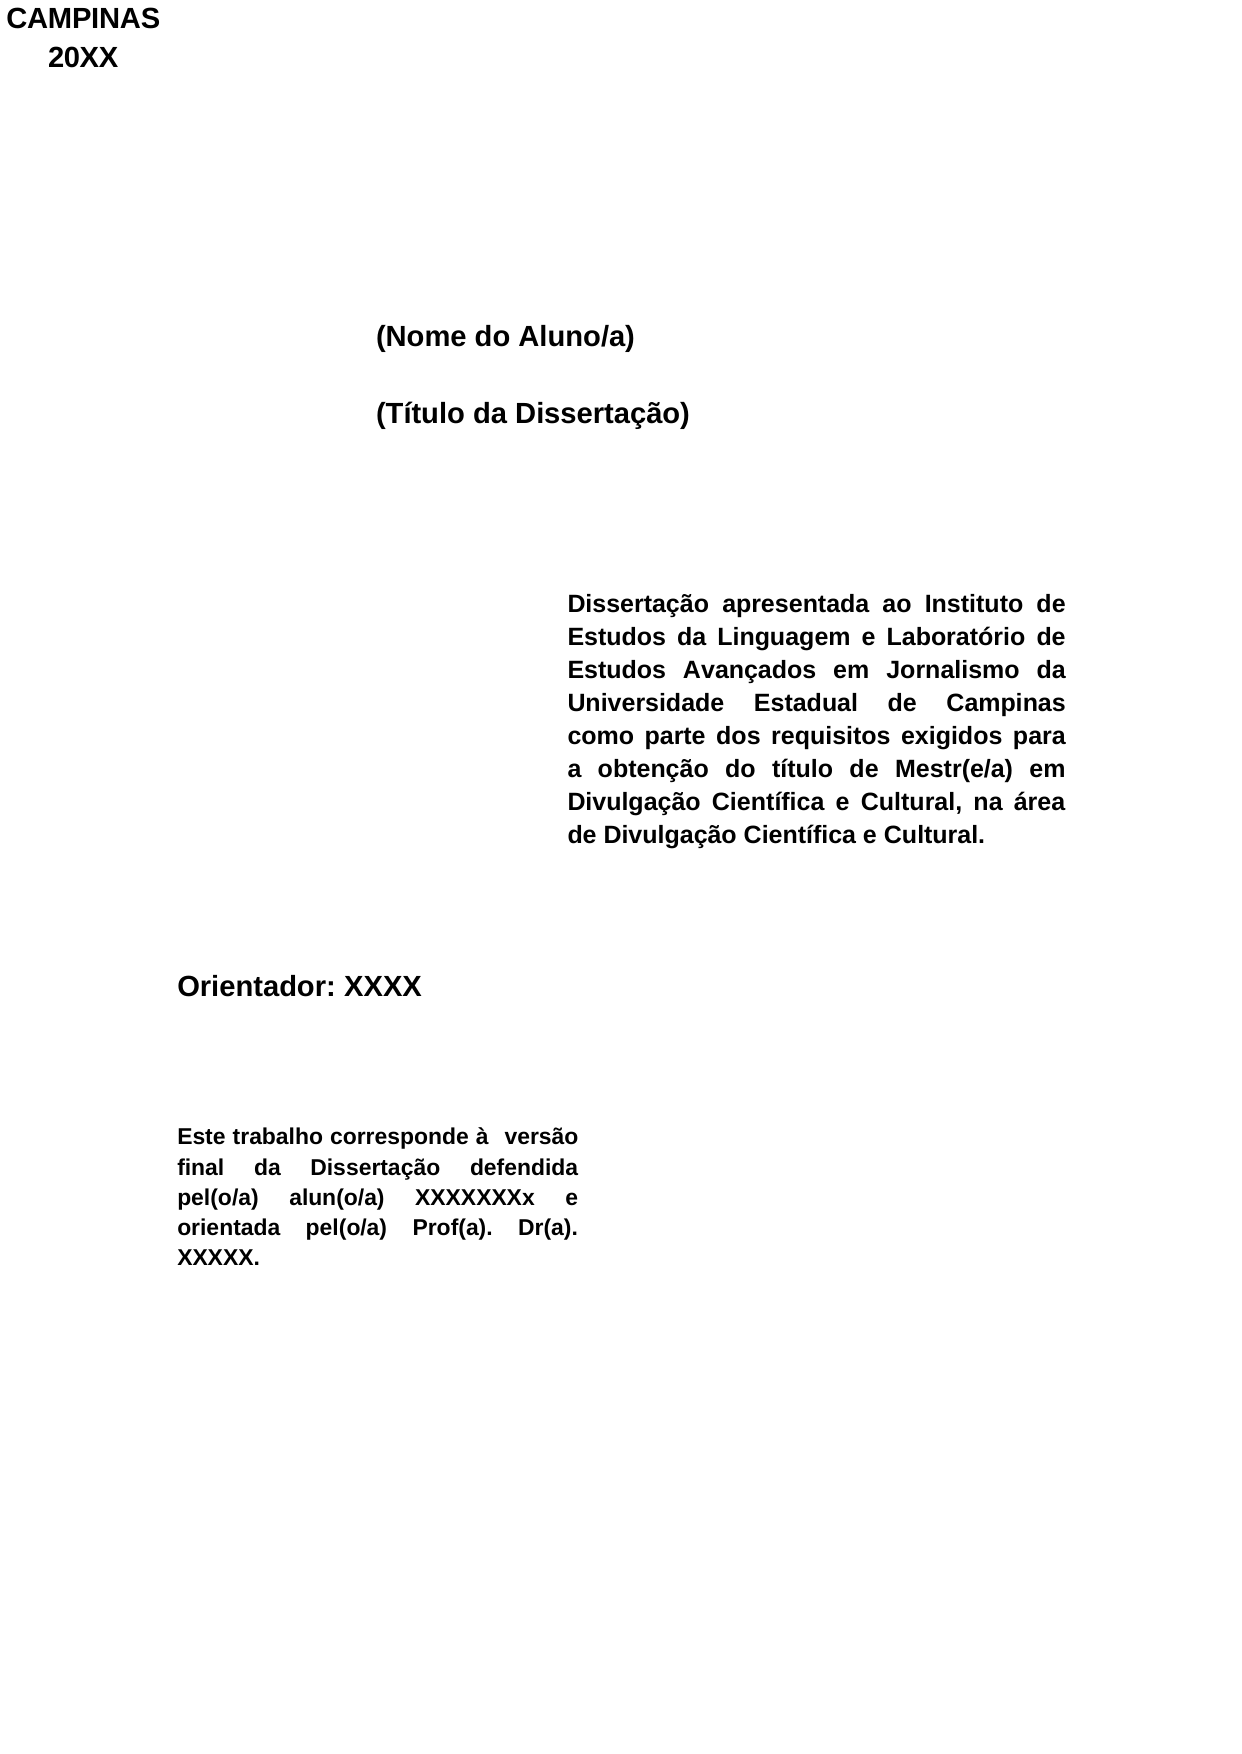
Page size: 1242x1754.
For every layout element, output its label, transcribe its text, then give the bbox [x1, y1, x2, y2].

subtitle (Título da Dissertação) [199, 352, 1037, 429]
subtitle Orientador: XXXX [177, 969, 1079, 1002]
text Este trabalho corresponde à versão final da Dissertação defendida pel(o/a) alun(o/a) XXXXXXXx e orientada pel(o/a) Prof(a). Dr(a). XXXXX. [177, 1123, 578, 1270]
subtitle (Nome do Aluno/a) [199, 275, 1037, 352]
text Dissertação apresentada ao Instituto de Estudos da Linguagem e Laboratório de Estudos Avançados em Jornalismo da Universidade Estadual de Campinas como parte dos requisitos exigidos para a obtenção do título de Mestr(e/a) em Divulgação Científica e Cultural, na área de Divulgação Científica e Cultural. [567, 589, 1066, 849]
